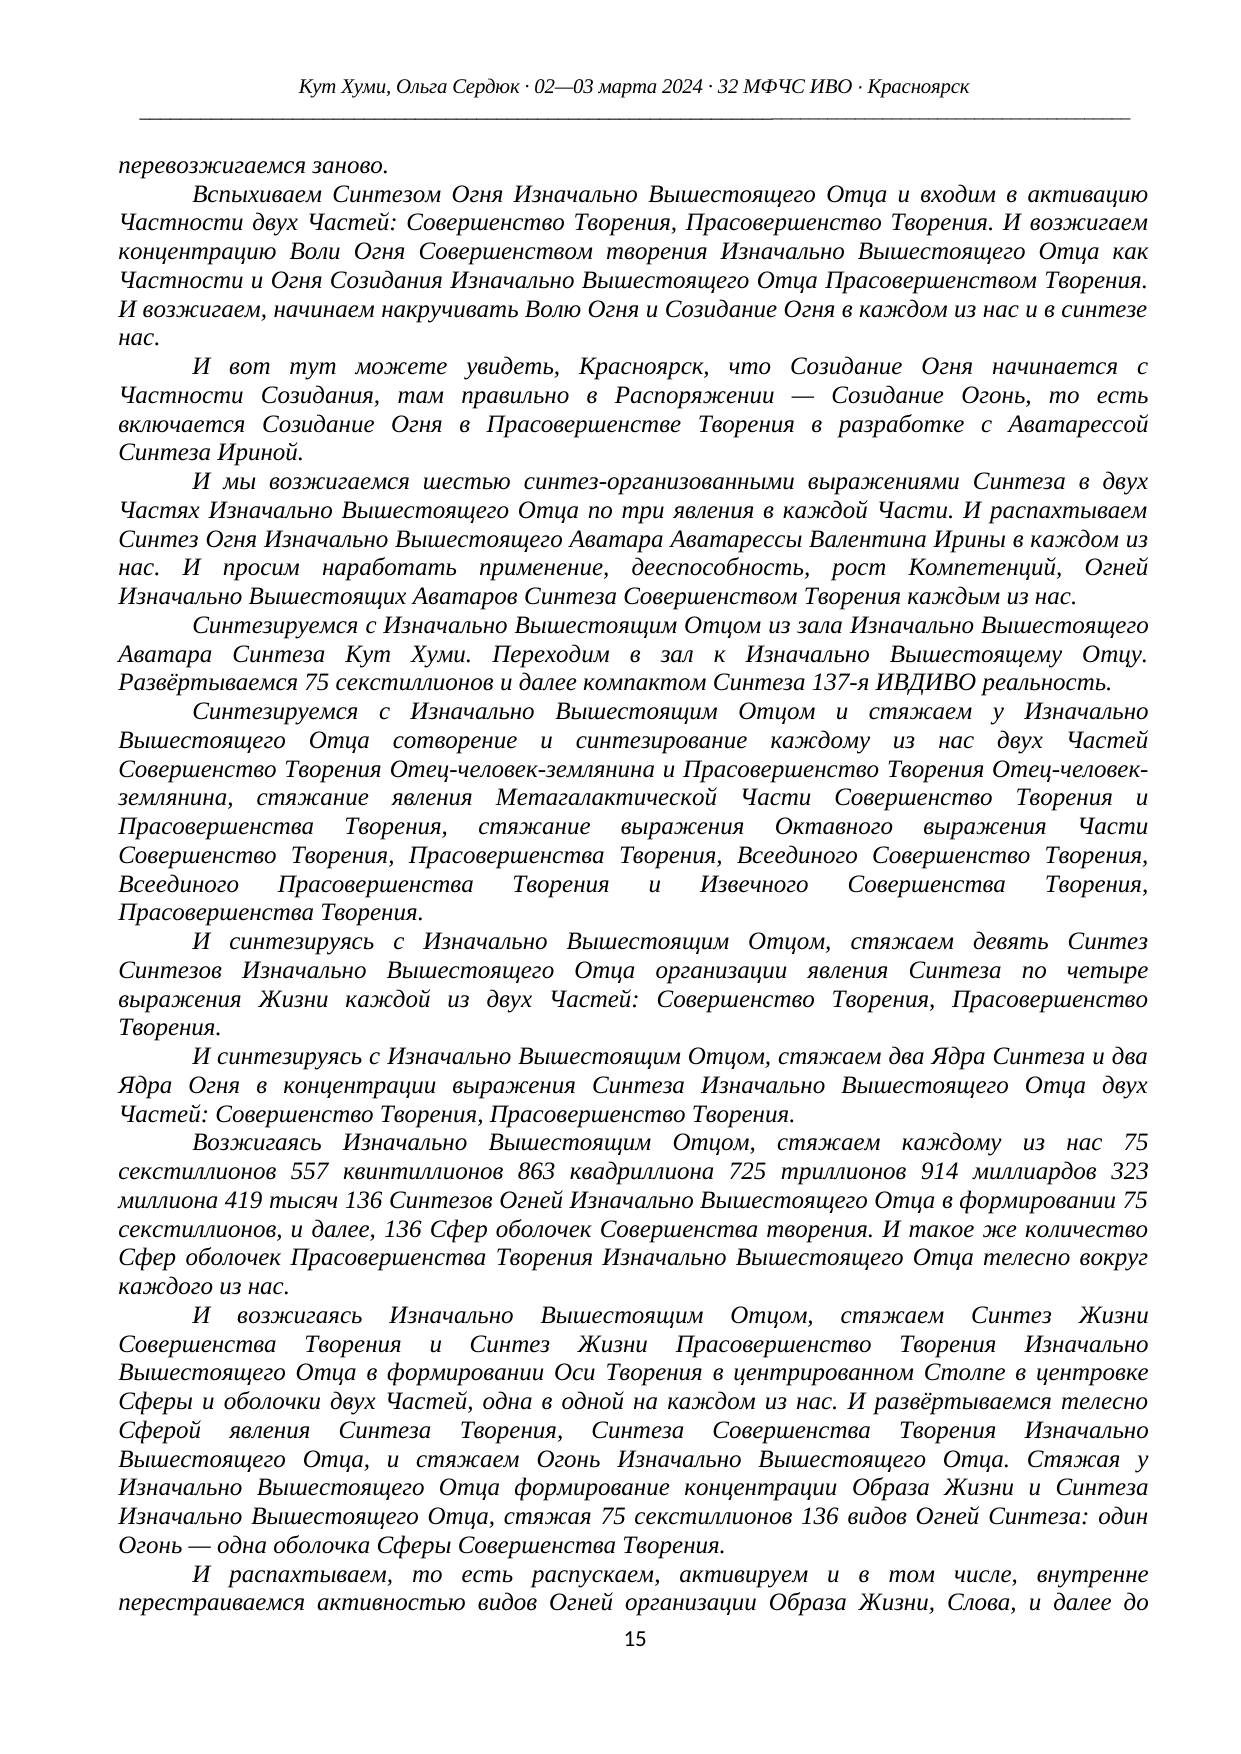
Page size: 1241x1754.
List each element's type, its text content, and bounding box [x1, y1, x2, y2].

text И вот тут можете увидеть, Красноярск, что Созидание Огня начинается с Частности Созидания, там правильно в Распоряжении — Созидание Огонь, то есть включается Созидание Огня в Прасовершенстве Творения в разработке с Аватарессой Синтеза Ириной. [118, 351, 1152, 466]
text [118, 1559, 1152, 1616]
text И мы возжигаемся шестью синтез-организованными выражениями Синтеза в двух Частях Изначально Вышестоящего Отца по три явления в каждой Части. И распахтываем Синтез Огня Изначально Вышестоящего Аватара Аватарессы Валентина Ирины в каждом из нас. И просим наработать применение, дееспособность, рост Компетенций, Огней Изначально Вышестоящих Аватаров Синтеза Совершенством Творения каждым из нас. [118, 466, 1152, 610]
text Синтезируемся с Изначально Вышестоящим Отцом и стяжаем у Изначально Вышестоящего Отца сотворение и синтезирование каждому из нас двух Частей Совершенство Творения Отец-человек-землянина и Прасовершенство Творения Отец-человек-землянина, стяжание явления Метагалактической Части Совершенство Творения и Прасовершенства Творения, стяжание выражения Октавного выражения Части Совершенство Творения, Прасовершенства Творения, Всеединого Совершенство Творения, Всеединого Прасовершенства Творения и Извечного Совершенства Творения, Прасовершенства Творения. [118, 696, 1152, 926]
text Синтезируемся с Изначально Вышестоящим Отцом из зала Изначально Вышестоящего Аватара Синтеза Кут Хуми. Переходим в зал к Изначально Вышестоящему Отцу. Развёртываемся 75 секстиллионов и далее компактом Синтеза 137-я ИВДИВО реальность. [118, 610, 1152, 696]
text Вспыхиваем Синтезом Огня Изначально Вышестоящего Отца и входим в активацию Частности двух Частей: Совершенство Творения, Прасовершенство Творения. И возжигаем концентрацию Воли Огня Совершенством творения Изначально Вышестоящего Отца как Частности и Огня Созидания Изначально Вышестоящего Отца Прасовершенством Творения. И возжигаем, начинаем накручивать Волю Огня и Созидание Огня в каждом из нас и в синтезе нас. [118, 179, 1152, 351]
text Возжигаясь Изначально Вышестоящим Отцом, стяжаем каждому из нас 75 секстиллионов 557 квинтиллионов 863 квадриллиона 725 триллионов 914 миллиардов 323 миллиона 419 тысяч 136 Синтезов Огней Изначально Вышестоящего Отца в формировании 75 секстиллионов, и далее, 136 Сфер оболочек Совершенства творения. И такое же количество Сфер оболочек Прасовершенства Творения Изначально Вышестоящего Отца телесно вокруг каждого из нас. [118, 1127, 1152, 1300]
text И возжигаясь Изначально Вышестоящим Отцом, стяжаем Синтез Жизни Совершенства Творения и Синтез Жизни Прасовершенство Творения Изначально Вышестоящего Отца в формировании Оси Творения в центрированном Столпе в центровке Сферы и оболочки двух Частей, одна в одной на каждом из нас. И развёртываемся телесно Сферой явления Синтеза Творения, Синтеза Совершенства Творения Изначально Вышестоящего Отца, и стяжаем Огонь Изначально Вышестоящего Отца. Стяжая у Изначально Вышестоящего Отца формирование концентрации Образа Жизни и Синтеза Изначально Вышестоящего Отца, стяжая 75 секстиллионов 136 видов Огней Синтеза: один Огонь — одна оболочка Сферы Совершенства Творения. [118, 1300, 1152, 1559]
text И синтезируясь с Изначально Вышестоящим Отцом, стяжаем два Ядра Синтеза и два Ядра Огня в концентрации выражения Синтеза Изначально Вышестоящего Отца двух Частей: Совершенство Творения, Прасовершенство Творения. [118, 1041, 1152, 1127]
text И синтезируясь с Изначально Вышестоящим Отцом, стяжаем девять Синтез Синтезов Изначально Вышестоящего Отца организации явления Синтеза по четыре выражения Жизни каждой из двух Частей: Совершенство Творения, Прасовершенство Творения. [118, 926, 1152, 1041]
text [118, 150, 1152, 179]
